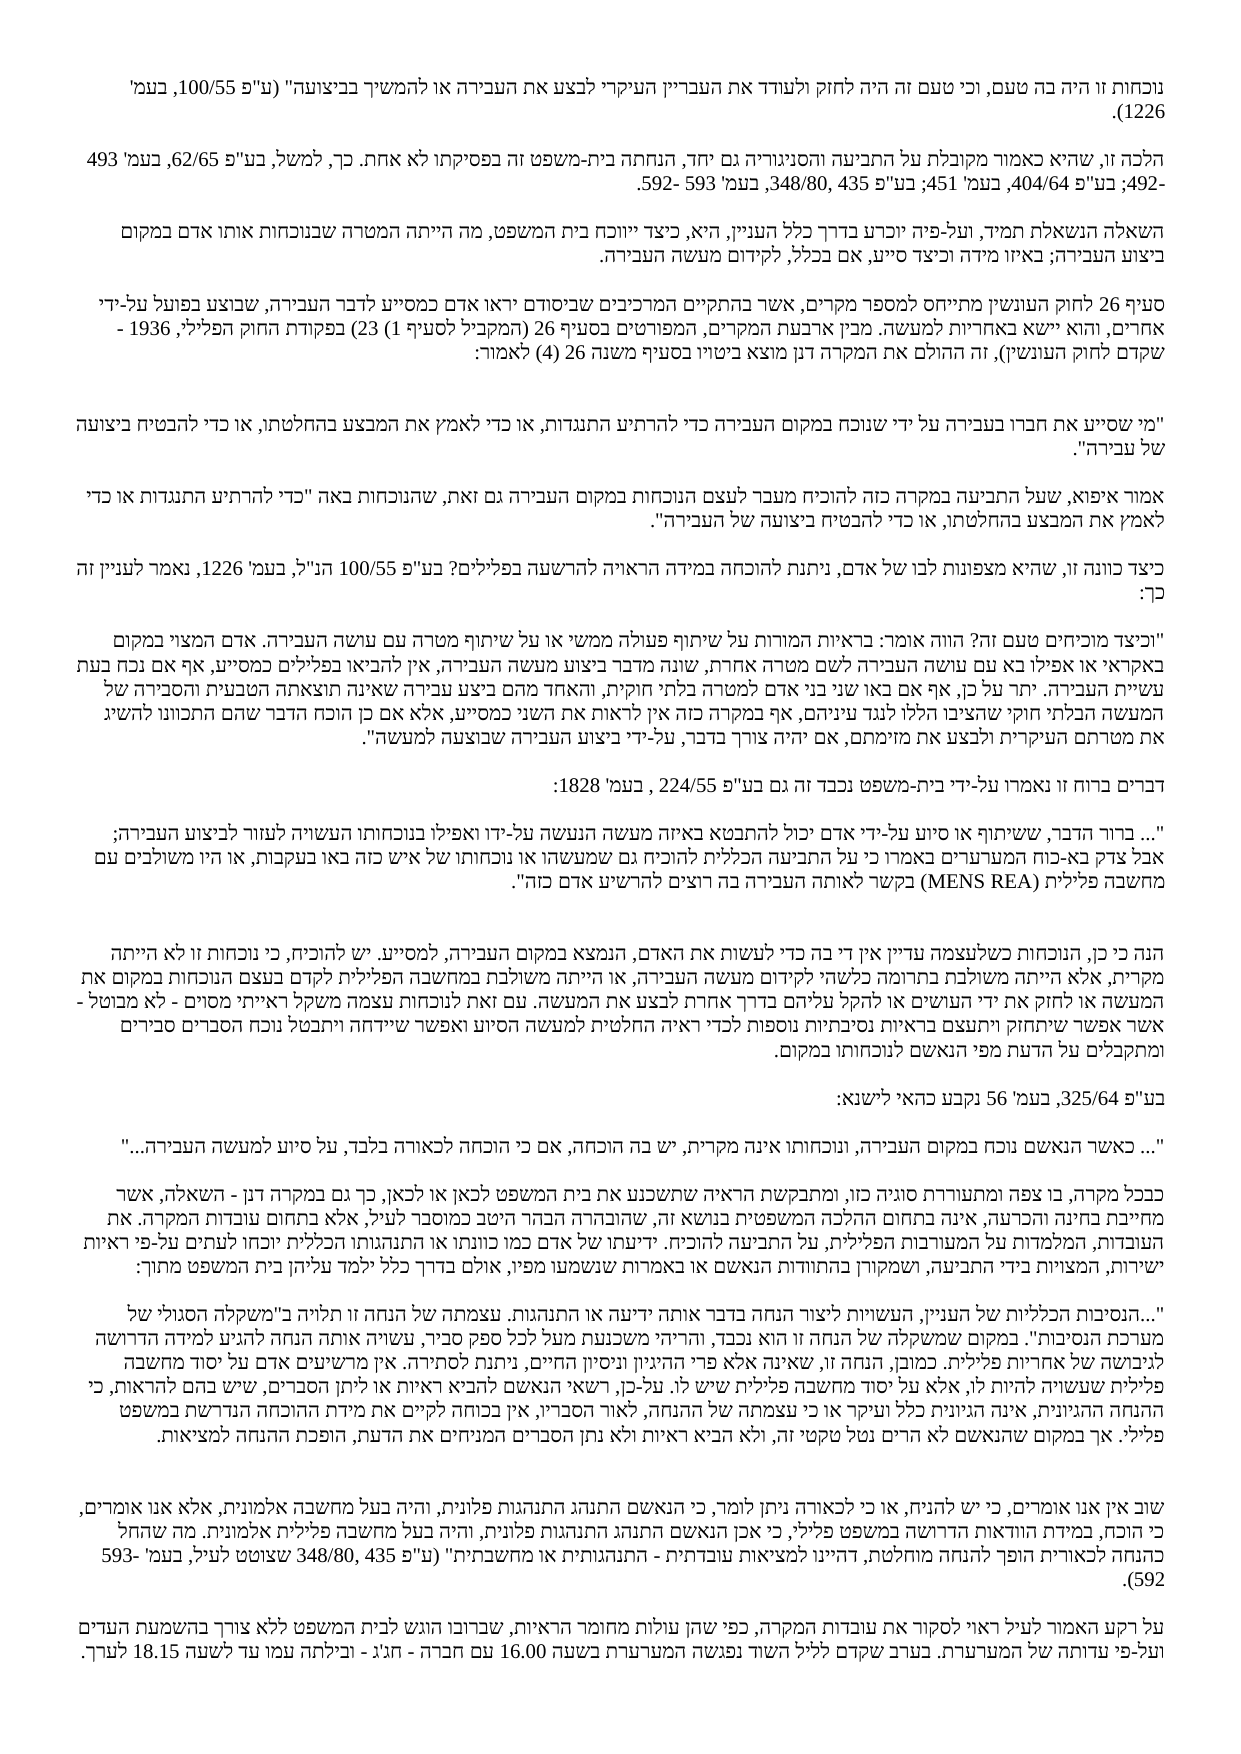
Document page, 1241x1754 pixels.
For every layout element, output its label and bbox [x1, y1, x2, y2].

text [75, 75, 1165, 1663]
